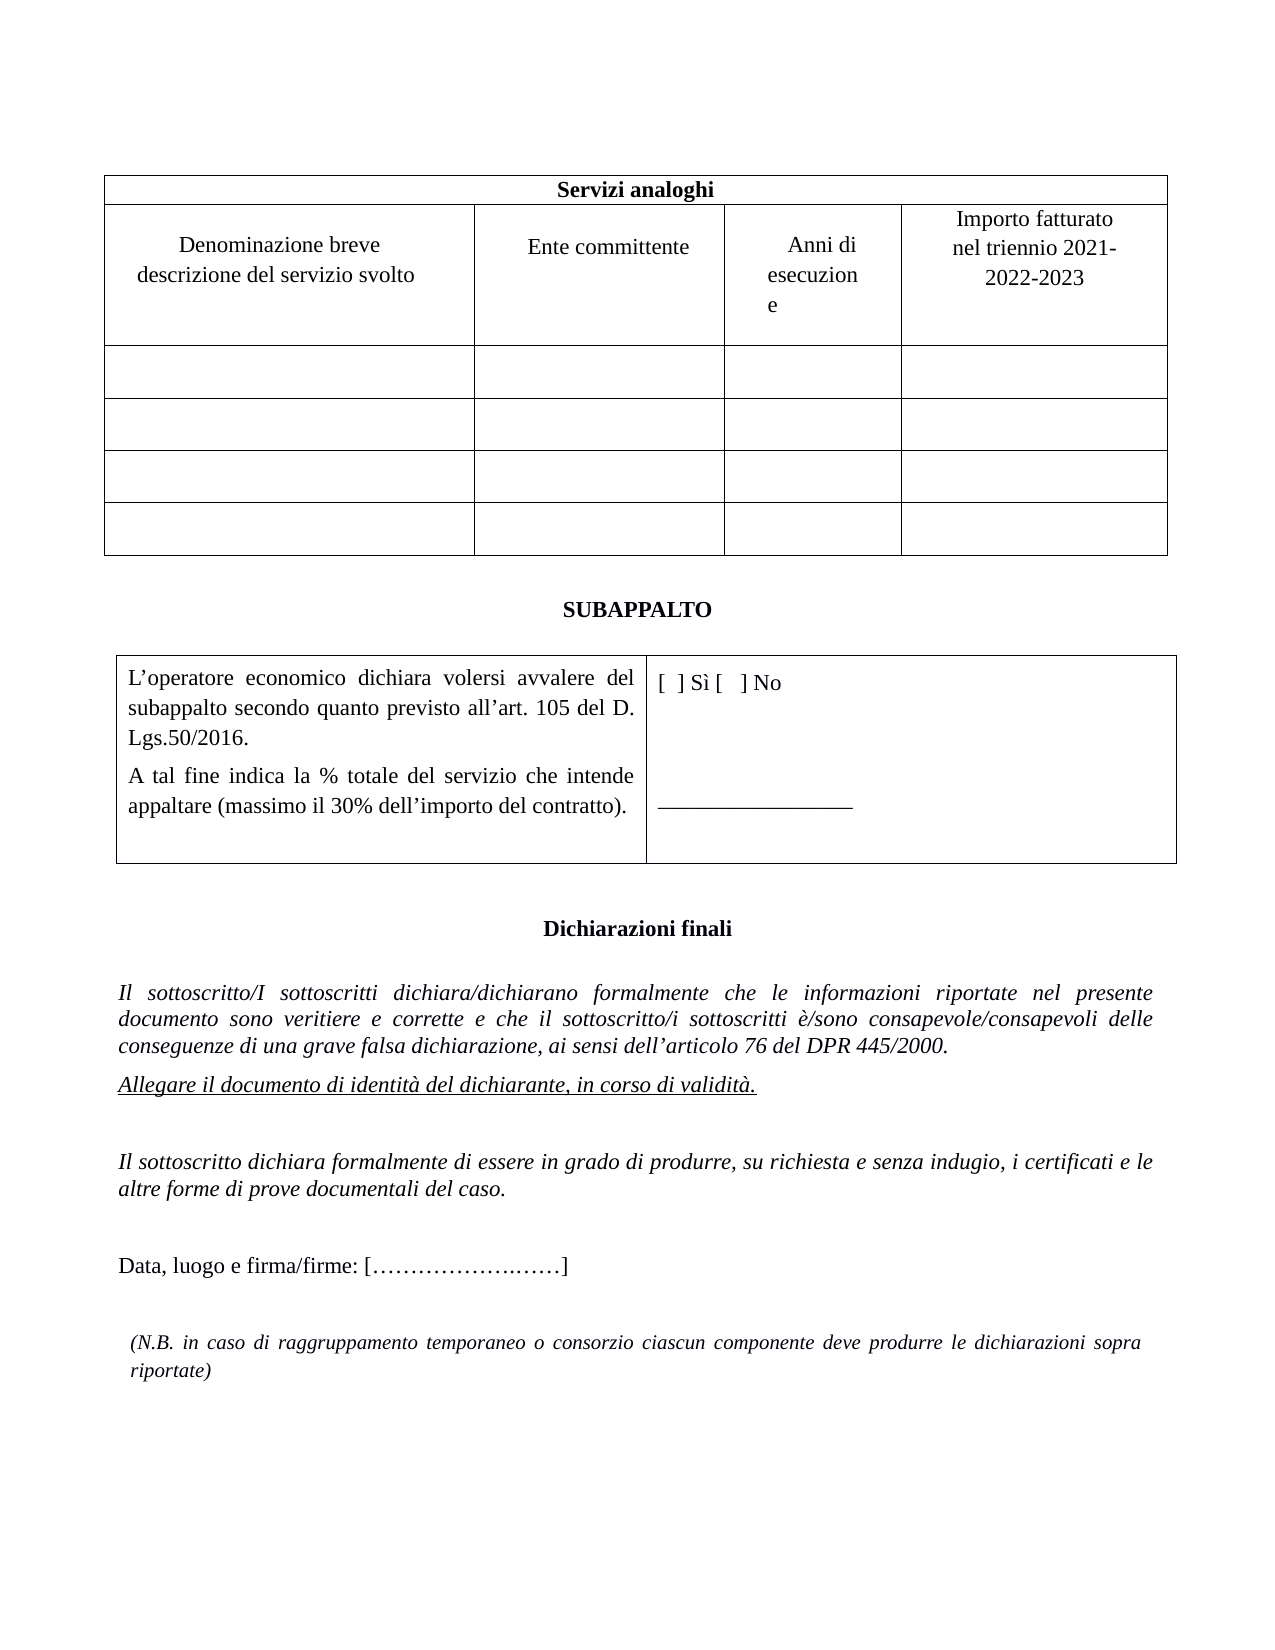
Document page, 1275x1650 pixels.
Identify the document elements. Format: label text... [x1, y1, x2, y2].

table_cell [902, 346, 1167, 397]
text Il sottoscritto/I sottoscritti dichiara/dichiarano formalmente che le informazioni riportate nel presente documento sono veritiere e corrette e che il sottoscritto/i sottoscritti è/sono consapevole/consapevoli delle conseguenze di una grave falsa dichiarazione, ai sensi dell’articolo 76 del DPR 445/2000. [118, 979, 1157, 1058]
table_cell [902, 451, 1167, 502]
table_cell Anni di esecuzione [725, 205, 901, 345]
table_cell [105, 451, 474, 502]
table_header Servizi analoghi [105, 176, 1167, 203]
table_cell [105, 503, 474, 555]
table_cell [902, 399, 1167, 450]
table_header [ ] Sì [ ] No _________________ [647, 656, 1176, 863]
table_cell [475, 451, 724, 502]
table_cell Denominazione breve descrizione del servizio svolto [105, 205, 474, 345]
table_cell Importo fatturato nel triennio 2021-2022-2023 [902, 205, 1167, 345]
table_cell Ente committente [475, 205, 724, 345]
table_cell [902, 503, 1167, 555]
text Dichiarazioni finali [118, 915, 1157, 942]
table_cell [725, 451, 901, 502]
table_cell [475, 346, 724, 397]
table_cell [475, 399, 724, 450]
table_cell [725, 503, 901, 555]
table_cell [105, 399, 474, 450]
table_cell [105, 346, 474, 397]
table_cell [725, 346, 901, 397]
table_header L’operatore economico dichiara volersi avvalere del subappalto secondo quanto previsto all’art. 105 del D. Lgs.50/2016. A tal fine indica la % totale del servizio che intende appaltare (massimo il 30% dell’importo del contratto). [117, 656, 646, 863]
table_cell [725, 399, 901, 450]
table_cell [475, 503, 724, 555]
text Allegare il documento di identità del dichiarante, in corso di validità. [118, 1071, 1157, 1097]
text Data, luogo e firma/firme: [……………….……] [118, 1252, 1157, 1279]
text Il sottoscritto dichiara formalmente di essere in grado di produrre, su richiesta e senza indugio, i certificati e le altre forme di prove documentali del caso. [118, 1148, 1157, 1201]
text SUBAPPALTO [118, 596, 1157, 623]
text (N.B. in caso di raggruppamento temporaneo o consorzio ciascun componente deve produrre le dichiarazioni sopra riportate) [130, 1330, 1145, 1382]
